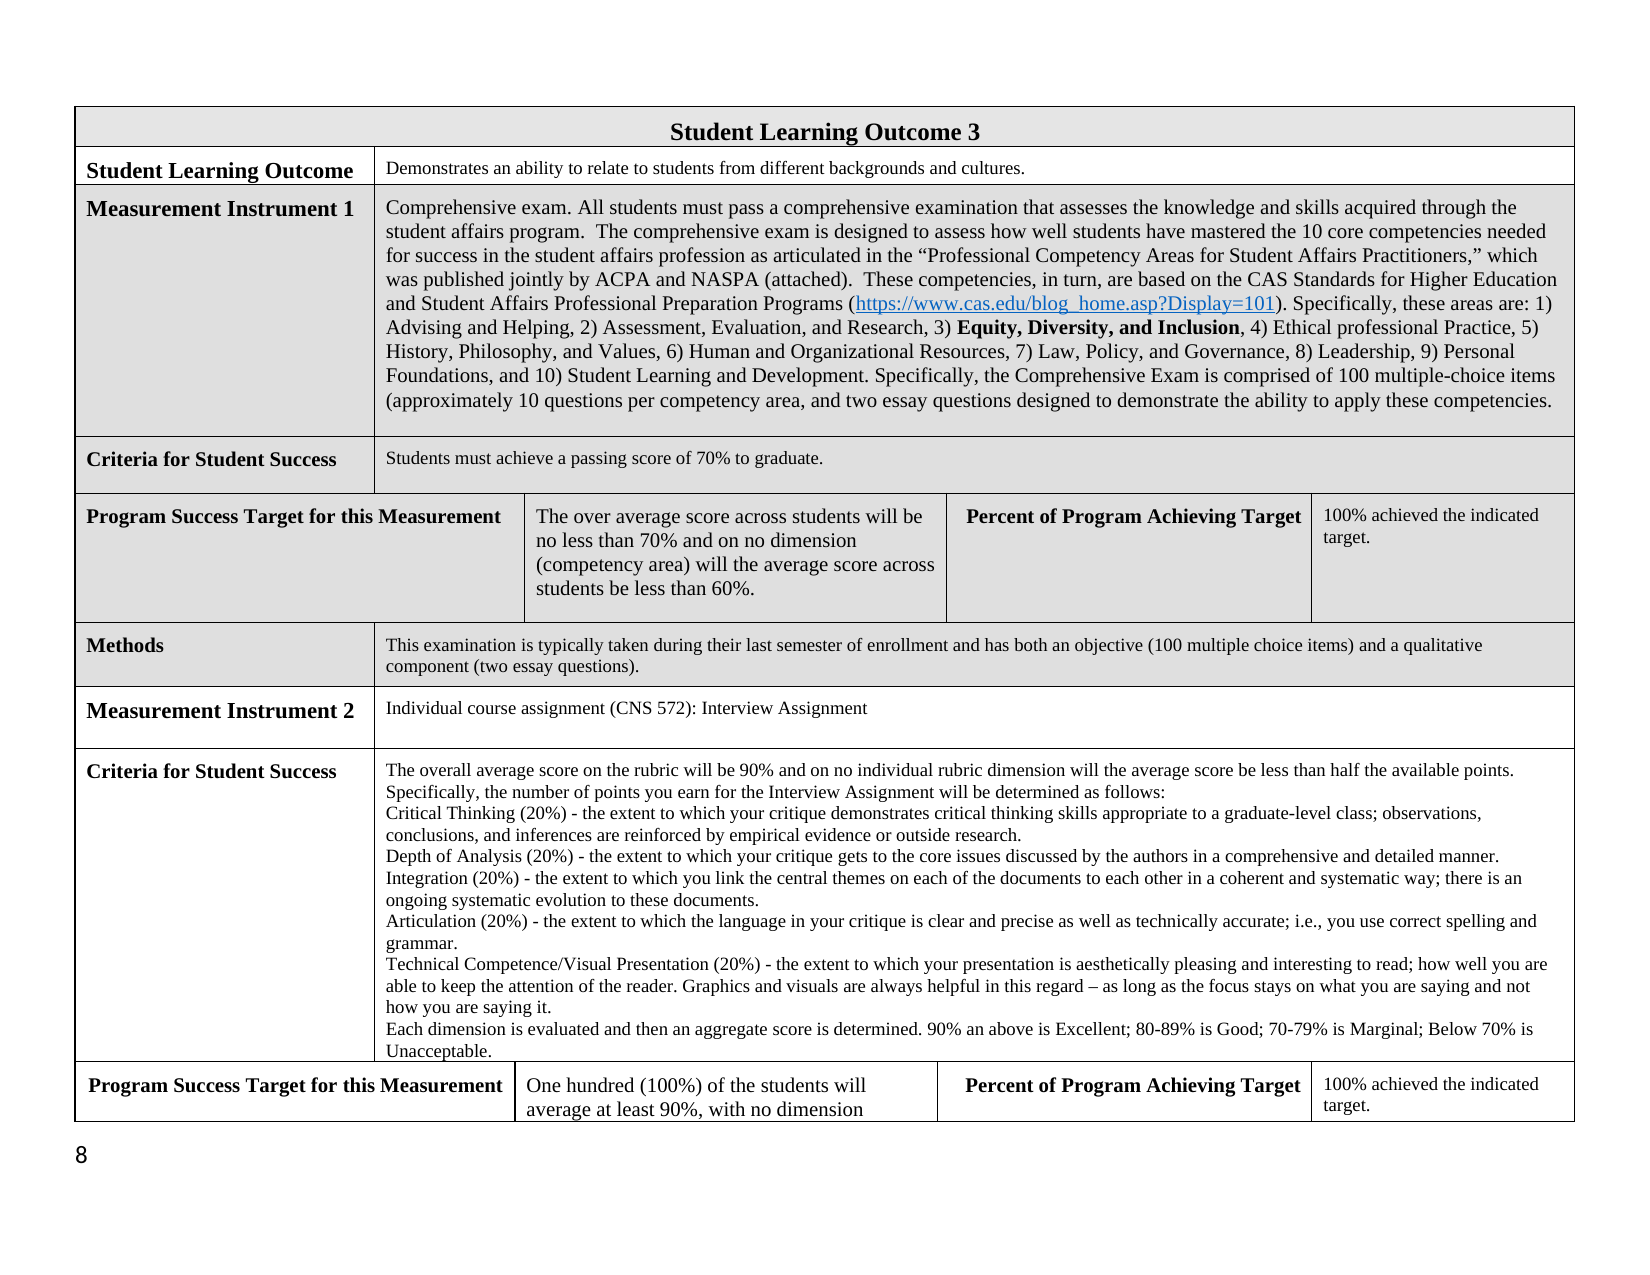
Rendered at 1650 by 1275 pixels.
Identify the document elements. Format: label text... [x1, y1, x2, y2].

table_cell Methods [76, 623, 374, 686]
table_cell Comprehensive exam. All students must pass a comprehensive examination that assesses the knowledge and skills acquired through the student affairs program. The comprehensive exam is designed to assess how well students have mastered the 10 core competencies needed for success in the student affairs profession as articulated in the “Professional Competency Areas for Student Affairs Practitioners,” which was published jointly by ACPA and NASPA (attached). These competencies, in turn, are based on the CAS Standards for Higher Education and Student Affairs Professional Preparation Programs (https://www.cas.edu/blog_home.asp?Display=101). Specifically, these areas are: 1) Advising and Helping, 2) Assessment, Evaluation, and Research, 3) Equity, Diversity, and Inclusion, 4) Ethical professional Practice, 5) History, Philosophy, and Values, 6) Human and Organizational Resources, 7) Law, Policy, and Governance, 8) Leadership, 9) Personal Foundations, and 10) Student Learning and Development. Specifically, the Comprehensive Exam is comprised of 100 multiple-choice items (approximately 10 questions per competency area, and two essay questions designed to demonstrate the ability to apply these competencies. [375, 185, 1574, 436]
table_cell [516, 1062, 937, 1121]
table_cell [76, 1062, 514, 1121]
table_cell Criteria for Student Success [76, 749, 374, 1061]
table_cell Program Success Target for this Measurement [76, 494, 524, 622]
table_cell Demonstrates an ability to relate to students from different backgrounds and cultures. [375, 147, 1574, 183]
table_cell Criteria for Student Success [76, 437, 374, 493]
table_cell Individual course assignment (CNS 572): Interview Assignment [375, 687, 1574, 748]
table_cell 100% achieved the indicated target. [1312, 494, 1574, 622]
table_cell Measurement Instrument 2 [76, 687, 374, 748]
table_cell Percent of Program Achieving Target [947, 494, 1311, 622]
table_cell The overall average score on the rubric will be 90% and on no individual rubric dimension will the average score be less than half the available points. Specifically, the number of points you earn for the Interview Assignment will be determined as follows: Critical Thinking (20%) - the extent to which your critique demonstrates critical thinking skills appropriate to a graduate-level class; observations, conclusions, and inferences are reinforced by empirical evidence or outside research. Depth of Analysis (20%) - the extent to which your critique gets to the core issues discussed by the authors in a comprehensive and detailed manner. Integration (20%) - the extent to which you link the central themes on each of the documents to each other in a coherent and systematic way; there is an ongoing systematic evolution to these documents. Articulation (20%) - the extent to which the language in your critique is clear and precise as well as technically accurate; i.e., you use correct spelling and grammar. Technical Competence/Visual Presentation (20%) - the extent to which your presentation is aesthetically pleasing and interesting to read; how well you are able to keep the attention of the reader. Graphics and visuals are always helpful in this regard – as long as the focus stays on what you are saying and not how you are saying it. Each dimension is evaluated and then an aggregate score is determined. 90% an above is Excellent; 80-89% is Good; 70-79% is Marginal; Below 70% is Unacceptable. [375, 749, 1574, 1061]
table_cell The over average score across students will be no less than 70% and on no dimension (competency area) will the average score across students be less than 60%. [525, 494, 946, 622]
table_cell This examination is typically taken during their last semester of enrollment and has both an objective (100 multiple choice items) and a qualitative component (two essay questions). [375, 623, 1574, 686]
table_cell Measurement Instrument 1 [76, 185, 374, 436]
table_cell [1312, 1062, 1574, 1121]
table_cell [938, 1062, 1311, 1121]
table_cell Students must achieve a passing score of 70% to graduate. [375, 437, 1574, 493]
table_header Student Learning Outcome 3 [76, 107, 1574, 146]
table_cell Student Learning Outcome [76, 147, 374, 183]
